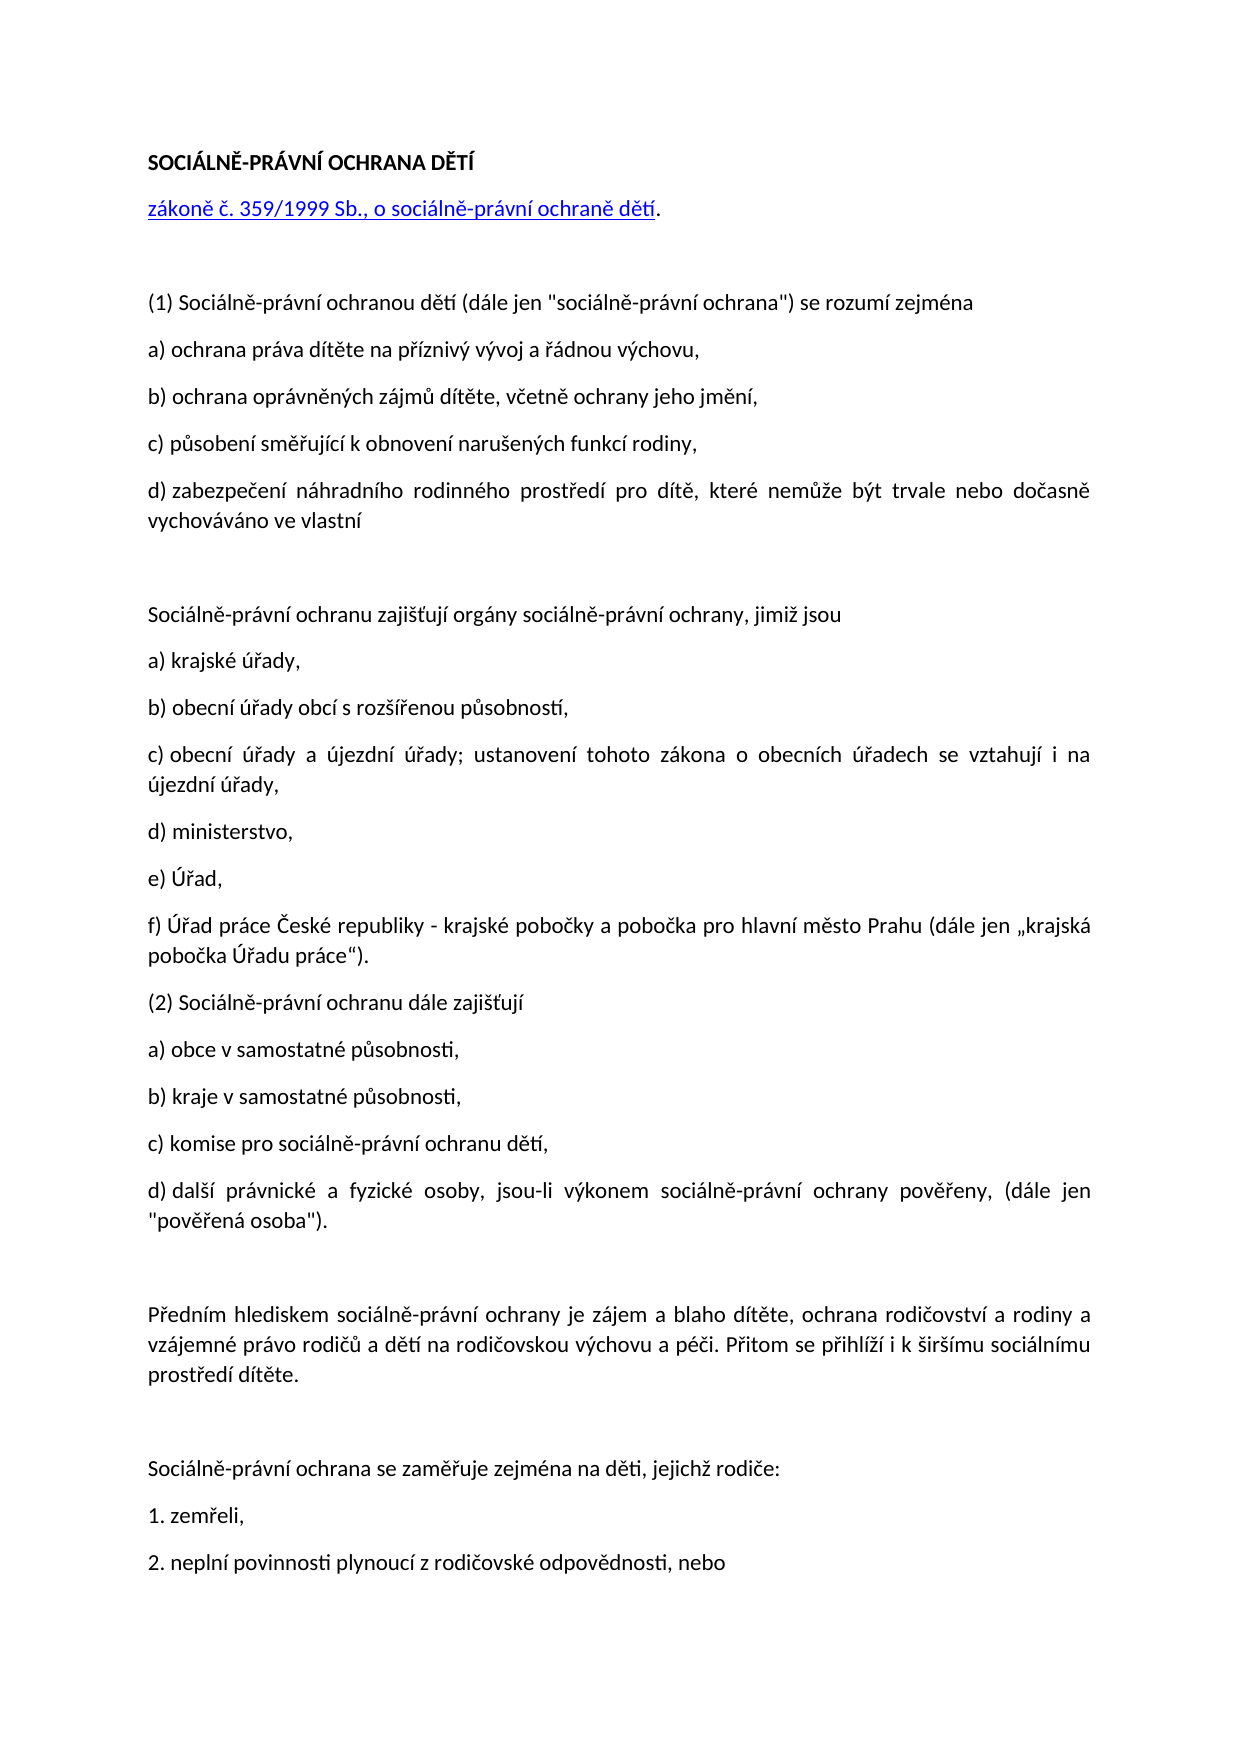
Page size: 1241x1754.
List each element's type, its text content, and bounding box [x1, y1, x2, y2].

text zákoně č. 359/1999 Sb., o sociálně-právní ochraně dětí. [148, 194, 1093, 222]
text (1) Sociálně-právní ochranou dětí (dále jen "sociálně-právní ochrana") se rozumí zejména [148, 288, 1093, 316]
text (2) Sociálně-právní ochranu dále zajišťují [148, 988, 1093, 1016]
text Sociálně-právní ochrana dětí [148, 148, 1093, 176]
text a) krajské úřady, [148, 647, 1093, 674]
text c) komise pro sociálně-právní ochranu dětí, [148, 1129, 1093, 1157]
text c) obecní úřady a újezdní úřady; ustanovení tohoto zákona o obecních úřadech se vztahují i na újezdní úřady, [148, 740, 1093, 798]
text e) Úřad, [148, 864, 1093, 892]
text a) obce v samostatné působnosti, [148, 1035, 1093, 1063]
text d) zabezpečení náhradního rodinného prostředí pro dítě, které nemůže být trvale nebo dočasně vychováváno ve vlastní [148, 476, 1093, 534]
text Sociálně-právní ochrana se zaměřuje zejména na děti, jejichž rodiče: [148, 1454, 1093, 1482]
text a) ochrana práva dítěte na příznivý vývoj a řádnou výchovu, [148, 335, 1093, 363]
text c) působení směřující k obnovení narušených funkcí rodiny, [148, 429, 1093, 457]
text Sociálně-právní ochranu zajišťují orgány sociálně-právní ochrany, jimiž jsou [148, 600, 1093, 628]
text b) ochrana oprávněných zájmů dítěte, včetně ochrany jeho jmění, [148, 382, 1093, 410]
text b) obecní úřady obcí s rozšířenou působností, [148, 693, 1093, 721]
text d) ministerstvo, [148, 817, 1093, 845]
text Předním hlediskem sociálně-právní ochrany je zájem a blaho dítěte, ochrana rodičovství a rodiny a vzájemné právo rodičů a dětí na rodičovskou výchovu a péči. Přitom se přihlíží i k širšímu sociálnímu prostředí dítěte. [148, 1300, 1093, 1388]
text 1. zemřeli, [148, 1501, 1093, 1529]
text b) kraje v samostatné působnosti, [148, 1082, 1093, 1110]
text 2. neplní povinnosti plynoucí z rodičovské odpovědnosti, nebo [148, 1548, 1093, 1576]
text d) další právnické a fyzické osoby, jsou-li výkonem sociálně-právní ochrany pověřeny, (dále jen "pověřená osoba"). [148, 1176, 1093, 1234]
text f) Úřad práce České republiky - krajské pobočky a pobočka pro hlavní město Prahu (dále jen „krajská pobočka Úřadu práce“). [148, 911, 1093, 969]
